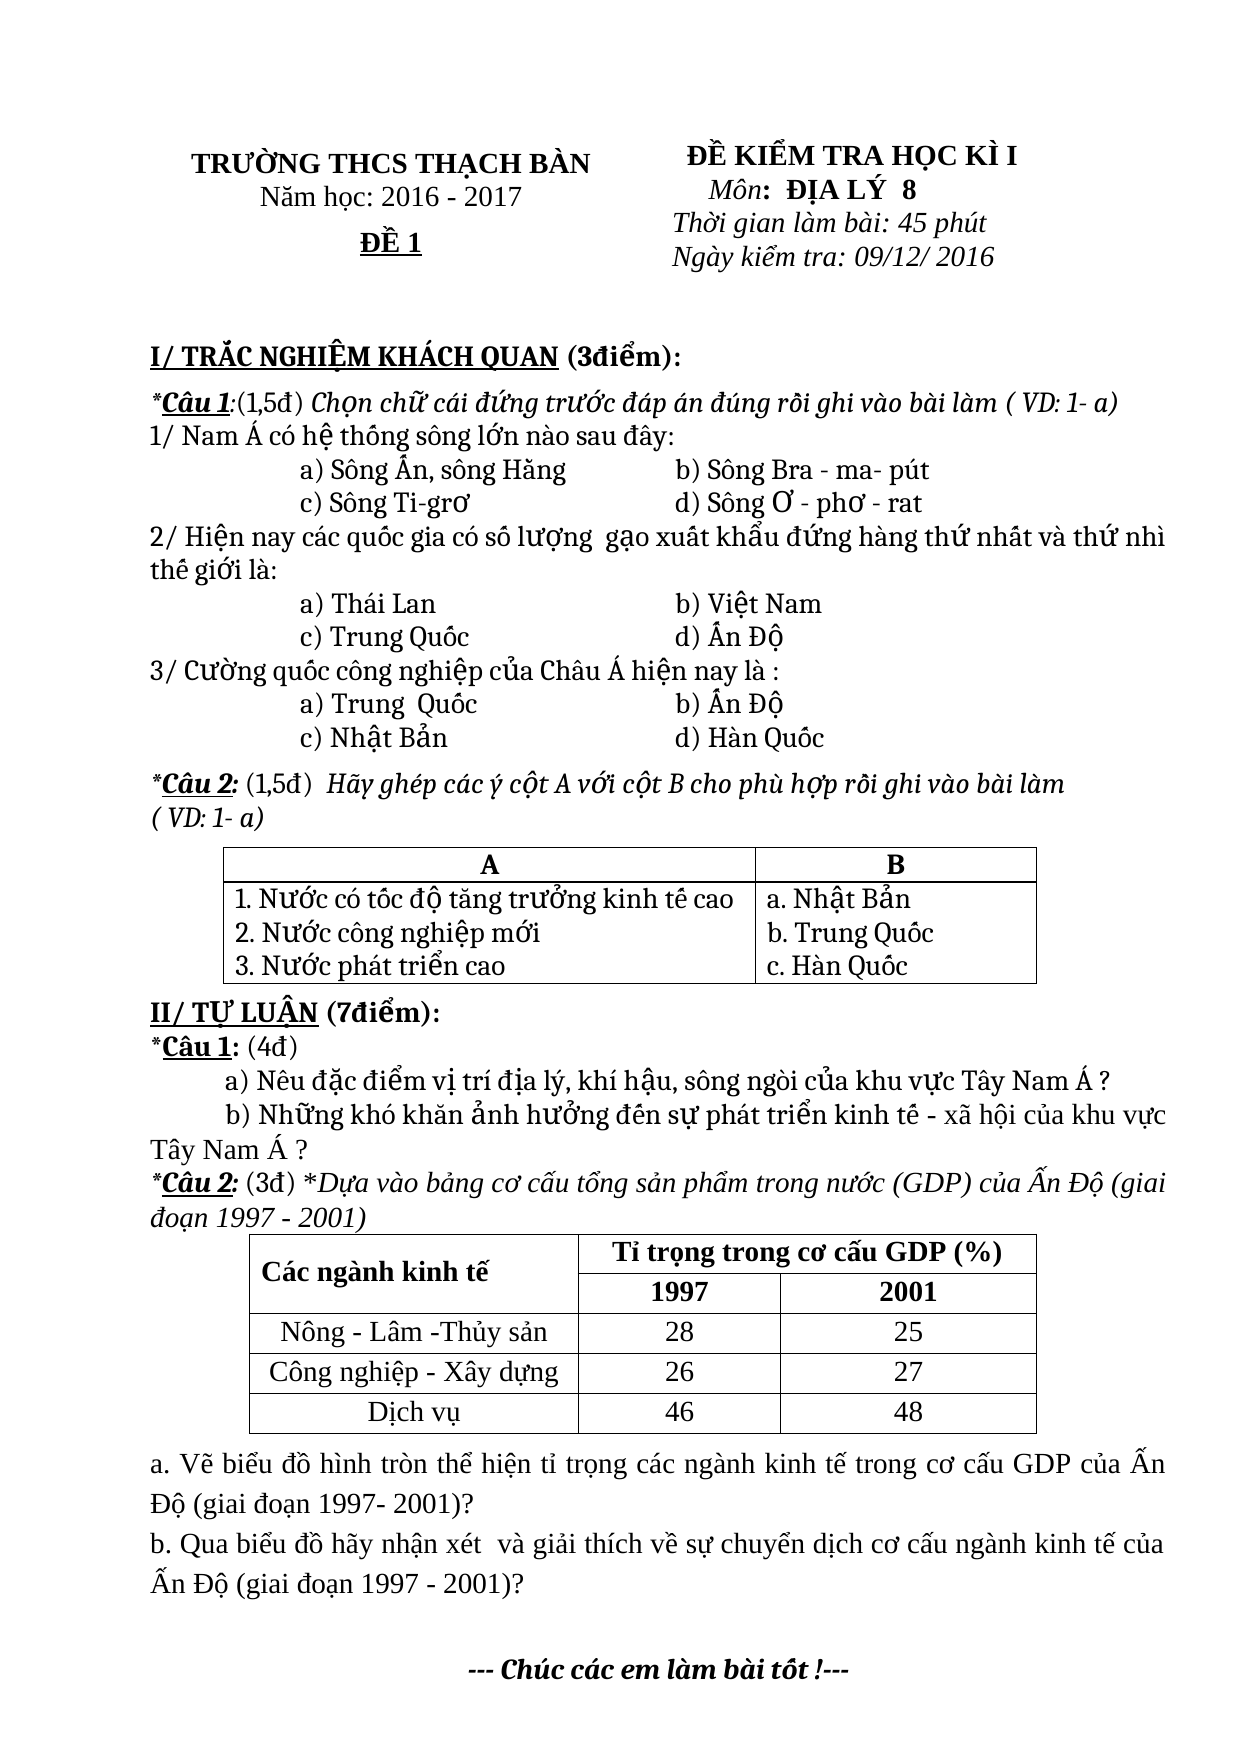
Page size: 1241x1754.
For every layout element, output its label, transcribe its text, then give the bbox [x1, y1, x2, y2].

text II/ TỰ LUẬN (7điểm): [150, 997, 1167, 1030]
table_cell a. Nhật Bản b. Trung Quốc c. Hàn Quốc [756, 883, 1036, 983]
text a) Thái Lan b) Việt Nam [150, 587, 1167, 621]
text a) Nêu đặc điểm vị trí địa lý, khí hậu, sông ngòi của khu vực Tây Nam Á ? [150, 1064, 1167, 1097]
table_header A [224, 848, 755, 881]
table_cell 46 [579, 1394, 780, 1432]
table_header B [756, 848, 1036, 881]
table_cell Nông - Lâm -Thủy sản [250, 1314, 578, 1353]
table_cell 1997 [579, 1274, 780, 1313]
table_cell 2001 [781, 1274, 1036, 1313]
text *Câu 2: (1,5đ) Hãy ghép các ý cột A với cột B cho phù hợp rồi ghi vào bài làm [150, 767, 1167, 801]
list a) Sông Ấn, sông Hằng b) Sông Bra - ma- pút [300, 453, 1167, 486]
text --- Chúc các em làm bài tốt !--- [150, 1653, 1167, 1686]
text *Câu 2: (3đ) *Dựa vào bảng cơ cấu tổng sản phẩm trong nước (GDP) của Ấn Độ (giai đoạn 1997 - 2001) [150, 1165, 1167, 1233]
text 2/ Hiện nay các quốc gia có số lượng gạo xuất khẩu đứng hàng thứ nhất và thứ nhì thế giới là: [150, 520, 1167, 587]
text c) Sông Ti-grơ d) Sông Ơ - phơ - rat [225, 486, 1167, 520]
text c) Trung Quốc d) Ấn Độ [150, 621, 1167, 654]
text b. Qua biểu đồ hãy nhận xét và giải thích về sự chuyển dịch cơ cấu ngành kinh tế của Ấn Độ (giai đoạn 1997 - 2001)? [150, 1526, 1167, 1600]
table_cell 25 [781, 1314, 1036, 1353]
table_header TRƯỜNG THCS THẠCH BÀN Năm học: 2016 - 2017 ĐỀ 1 [150, 112, 631, 340]
table_cell 26 [579, 1354, 780, 1393]
table_cell Dịch vụ [250, 1394, 578, 1432]
text *Câu 1: (4đ) [150, 1030, 1167, 1064]
table_cell 48 [781, 1394, 1036, 1432]
text *Câu 1:(1,5đ) Chọn chữ cái đứng trước đáp án đúng rồi ghi vào bài làm ( VD: 1- a) [150, 386, 1167, 419]
table_header Các ngành kinh tế [250, 1235, 578, 1313]
text a. Vẽ biểu đồ hình tròn thể hiện tỉ trọng các ngành kinh tế trong cơ cấu GDP của Ấn Độ (giai đoạn 1997- 2001)? [150, 1446, 1167, 1520]
text 3/ Cường quốc công nghiệp của Châu Á hiện nay là : [150, 654, 1167, 688]
text c) Nhật Bản d) Hàn Quốc [150, 721, 1167, 755]
text 1/ Nam Á có hệ thống sông lớn nào sau đây: [150, 419, 1167, 453]
table_header ĐỀ KIỂM TRA HỌC KÌ I Môn: ĐỊA LÝ 8 Thời gian làm bài: 45 phút Ngày kiểm tra: 09/12/ 2016 [631, 112, 1195, 340]
text I/ TRẮC NGHIỆM KHÁCH QUAN (3điểm): [150, 340, 1167, 373]
table_cell 28 [579, 1314, 780, 1353]
table_header Tỉ trọng trong cơ cấu GDP (%) [579, 1235, 1036, 1273]
table_cell 1. Nước có tốc độ tăng trưởng kinh tế cao 2. Nước công nghiệp mới 3. Nước phát triển cao [224, 883, 755, 983]
text ( VD: 1- a) [150, 801, 1167, 834]
text a) Trung Quốc b) Ấn Độ [150, 688, 1167, 721]
table_cell 27 [781, 1354, 1036, 1393]
table_cell Công nghiệp - Xây dựng [250, 1354, 578, 1393]
text b) Những khó khăn ảnh hưởng đến sự phát triển kinh tế - xã hội của khu vực Tây Nam Á ? [150, 1097, 1167, 1165]
